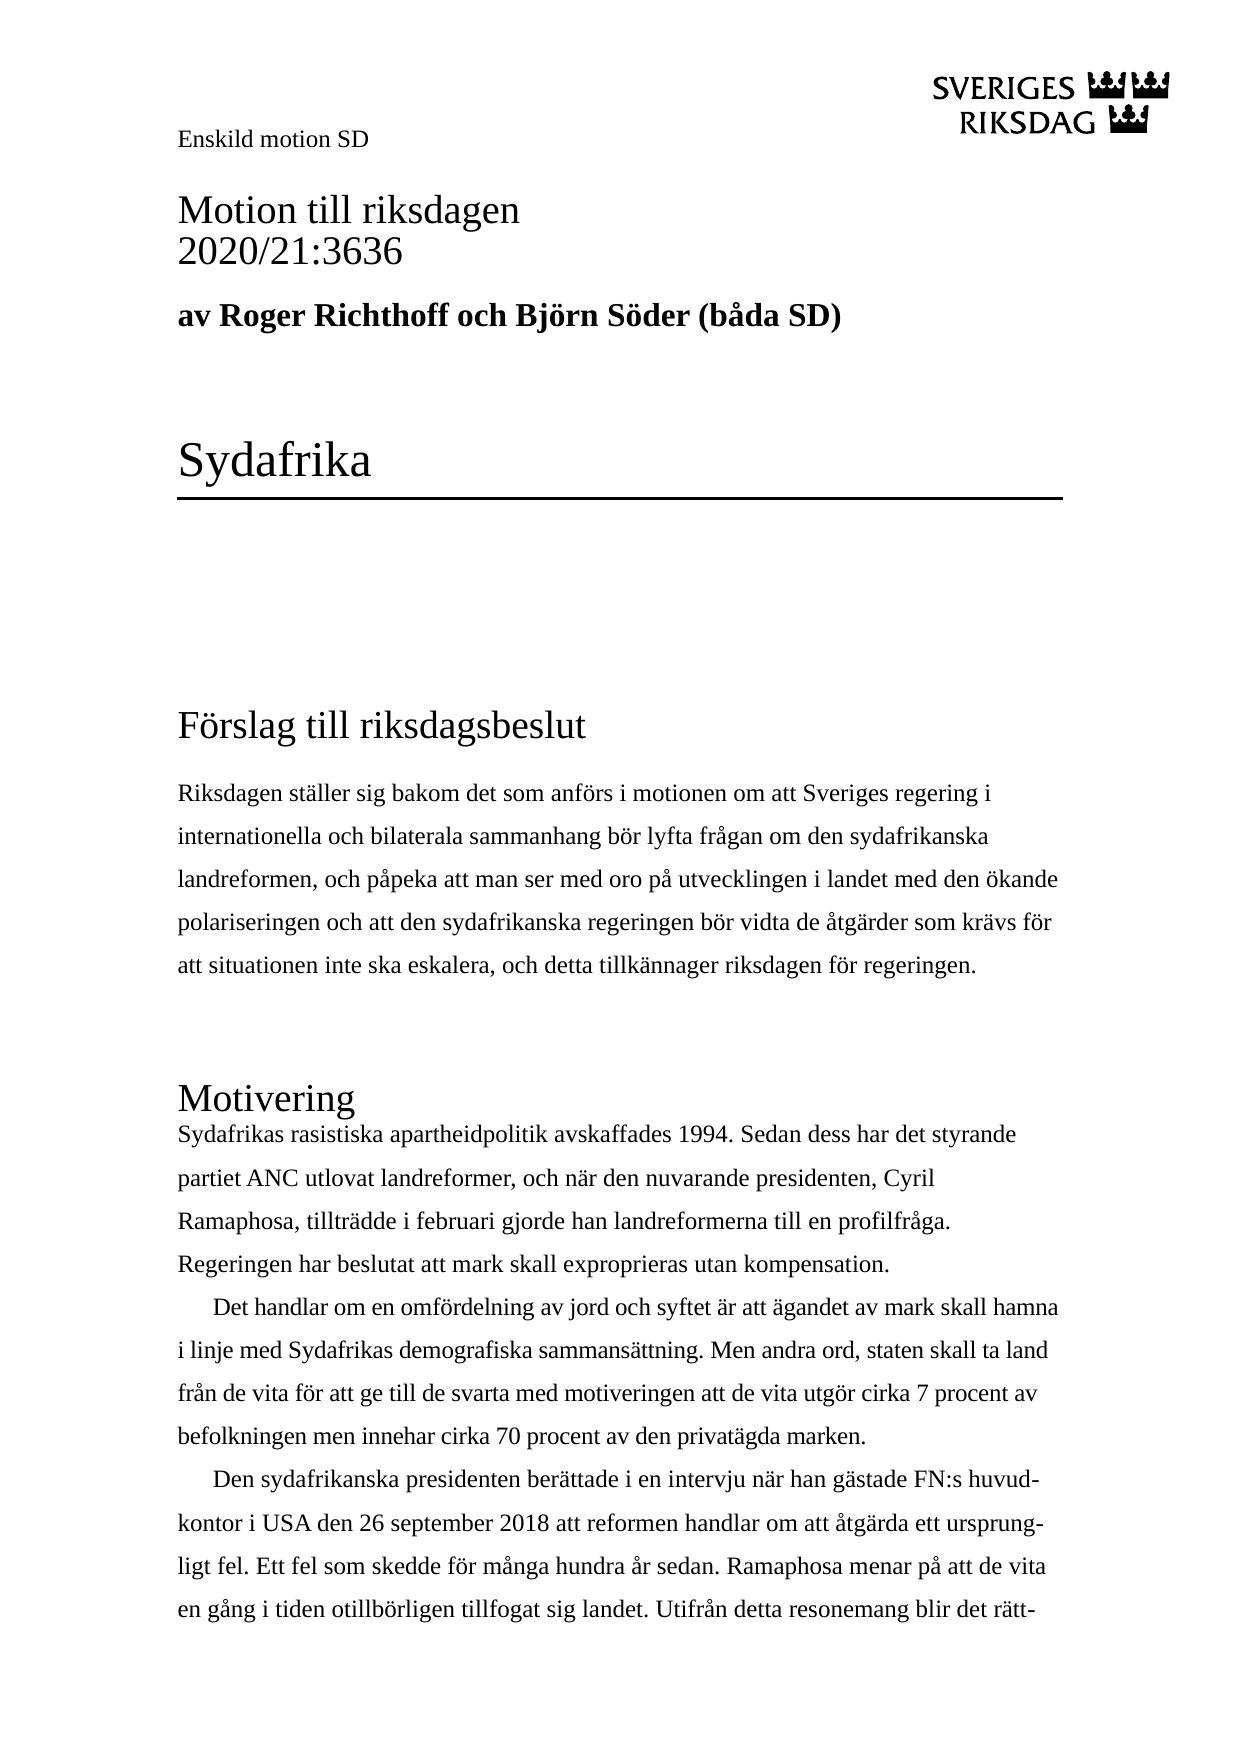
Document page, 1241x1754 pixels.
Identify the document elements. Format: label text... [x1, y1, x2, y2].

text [177, 1464, 1063, 1623]
text Det handlar om en omfördelning av jord och syftet är att ägandet av mark skall hamna i linje med Sydafrikas demografiska sammansättning. Men andra ord, staten skall ta land från de vita för att ge till de svarta med motiveringen att de vita utgör cirka 7 procent av befolkningen men innehar cirka 70 procent av den privatägda marken. [177, 1292, 1063, 1450]
text Sydafrikas rasistiska apartheidpolitik avskaffades 1994. Sedan dess har det styrande partiet ANC utlovat landreformer, och när den nuvarande presidenten, Cyril Ramaphosa, tillträdde i februari gjorde han landreformerna till en profilfråga. Regeringen har beslutat att mark skall exproprieras utan kompensation. [177, 1119, 1063, 1278]
